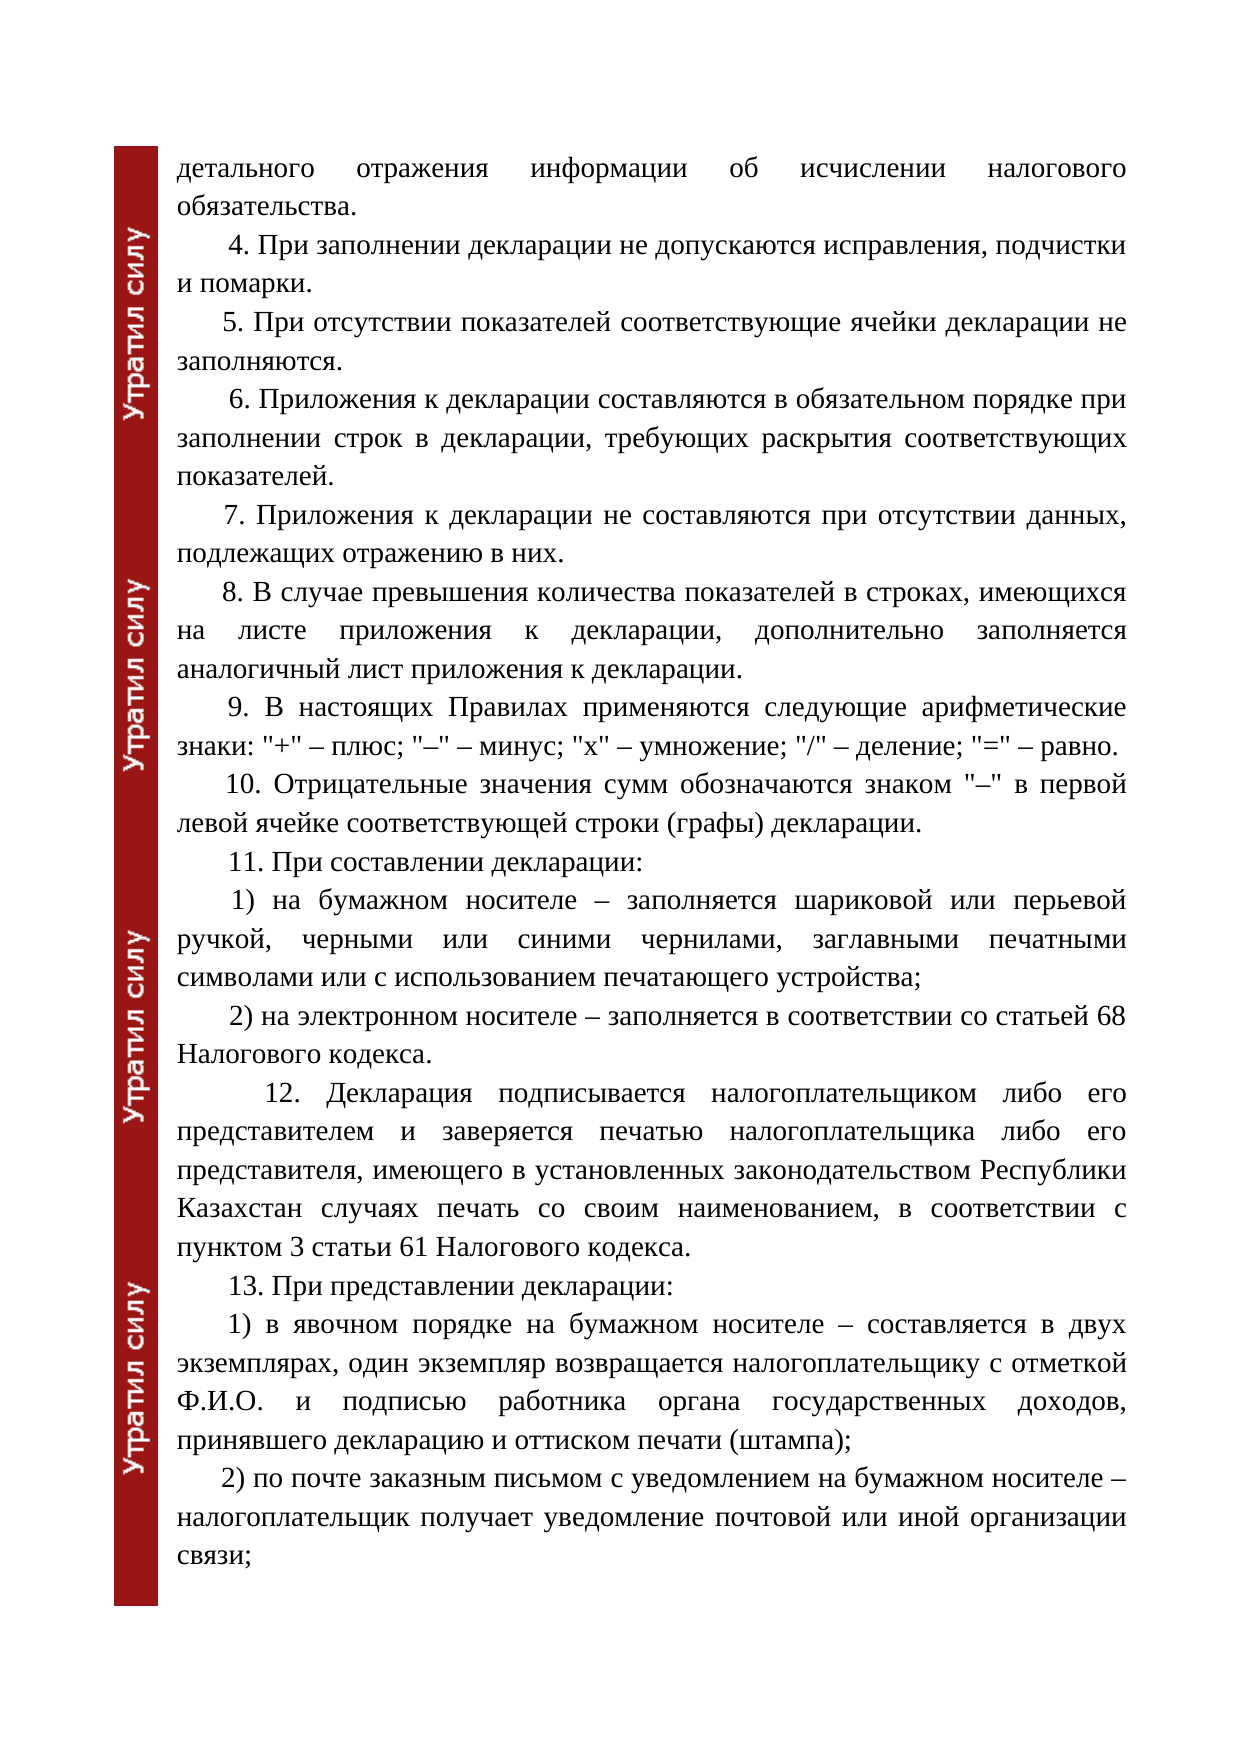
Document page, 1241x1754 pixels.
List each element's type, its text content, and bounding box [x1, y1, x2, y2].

picture [114, 839, 158, 844]
picture [114, 993, 158, 998]
picture [114, 1455, 158, 1460]
text 1) на бумажном носителе – заполняется шариковой или перьевой ручкой, черными или синими чернилами, заглавными печатными символами или с использованием печатающего устройства; [112, 882, 1128, 993]
text 10. Отрицательные значения сумм обозначаются знаком "–" в первой левой ячейке соответствующей строки (графы) декларации. [112, 767, 1128, 839]
text 9. В настоящих Правилах применяются следующие арифметические знаки: "+" – плюс; "–" – минус; "х" – умножение; "/" – деление; "=" – равно. [112, 689, 1128, 762]
text 2) на электронном носителе – заполняется в соответствии со статьей 68 Налогового кодекса. [112, 998, 1128, 1070]
text 6. Приложения к декларации составляются в обязательном порядке при заполнении строк в декларации, требующих раскрытия соответствующих показателей. [112, 381, 1128, 492]
text 11. При составлении декларации: [112, 844, 1128, 877]
picture [114, 222, 158, 227]
picture [114, 684, 158, 689]
picture [114, 299, 158, 304]
picture [114, 877, 158, 882]
text 5. При отсутствии показателей соответствующие ячейки декларации не заполняются. [112, 304, 1128, 376]
picture [114, 569, 158, 574]
picture [114, 1301, 158, 1306]
picture [114, 146, 158, 150]
picture [114, 376, 158, 381]
text 1) в явочном порядке на бумажном носителе – составляется в двух экземплярах, один экземпляр возвращается налогоплательщику с отметкой Ф.И.О. и подписью работника органа государственных доходов, принявшего декларацию и оттиском печати (штампа); [112, 1306, 1128, 1455]
picture [114, 492, 158, 497]
text 2) по почте заказным письмом с уведомлением на бумажном носителе – налогоплательщик получает уведомление почтовой или иной организации связи; [112, 1460, 1128, 1571]
text 13. При представлении декларации: [112, 1268, 1128, 1301]
picture [114, 1070, 158, 1075]
text 8. В случае превышения количества показателей в строках, имеющихся на листе приложения к декларации, дополнительно заполняется аналогичный лист приложения к декларации. [112, 574, 1128, 684]
text 12. Декларация подписывается налогоплательщиком либо его представителем и заверяется печатью налогоплательщика либо его представителя, имеющего в установленных законодательством Республики Казахстан случаях печать со своим наименованием, в соответствии с пунктом 3 статьи 61 Налогового кодекса. [112, 1075, 1128, 1263]
picture [114, 1571, 158, 1606]
text 4. При заполнении декларации не допускаются исправления, подчистки и помарки. [112, 227, 1128, 299]
picture [114, 762, 158, 767]
picture [114, 1263, 158, 1268]
text 7. Приложения к декларации не составляются при отсутствии данных, подлежащих отражению в них. [112, 497, 1128, 569]
